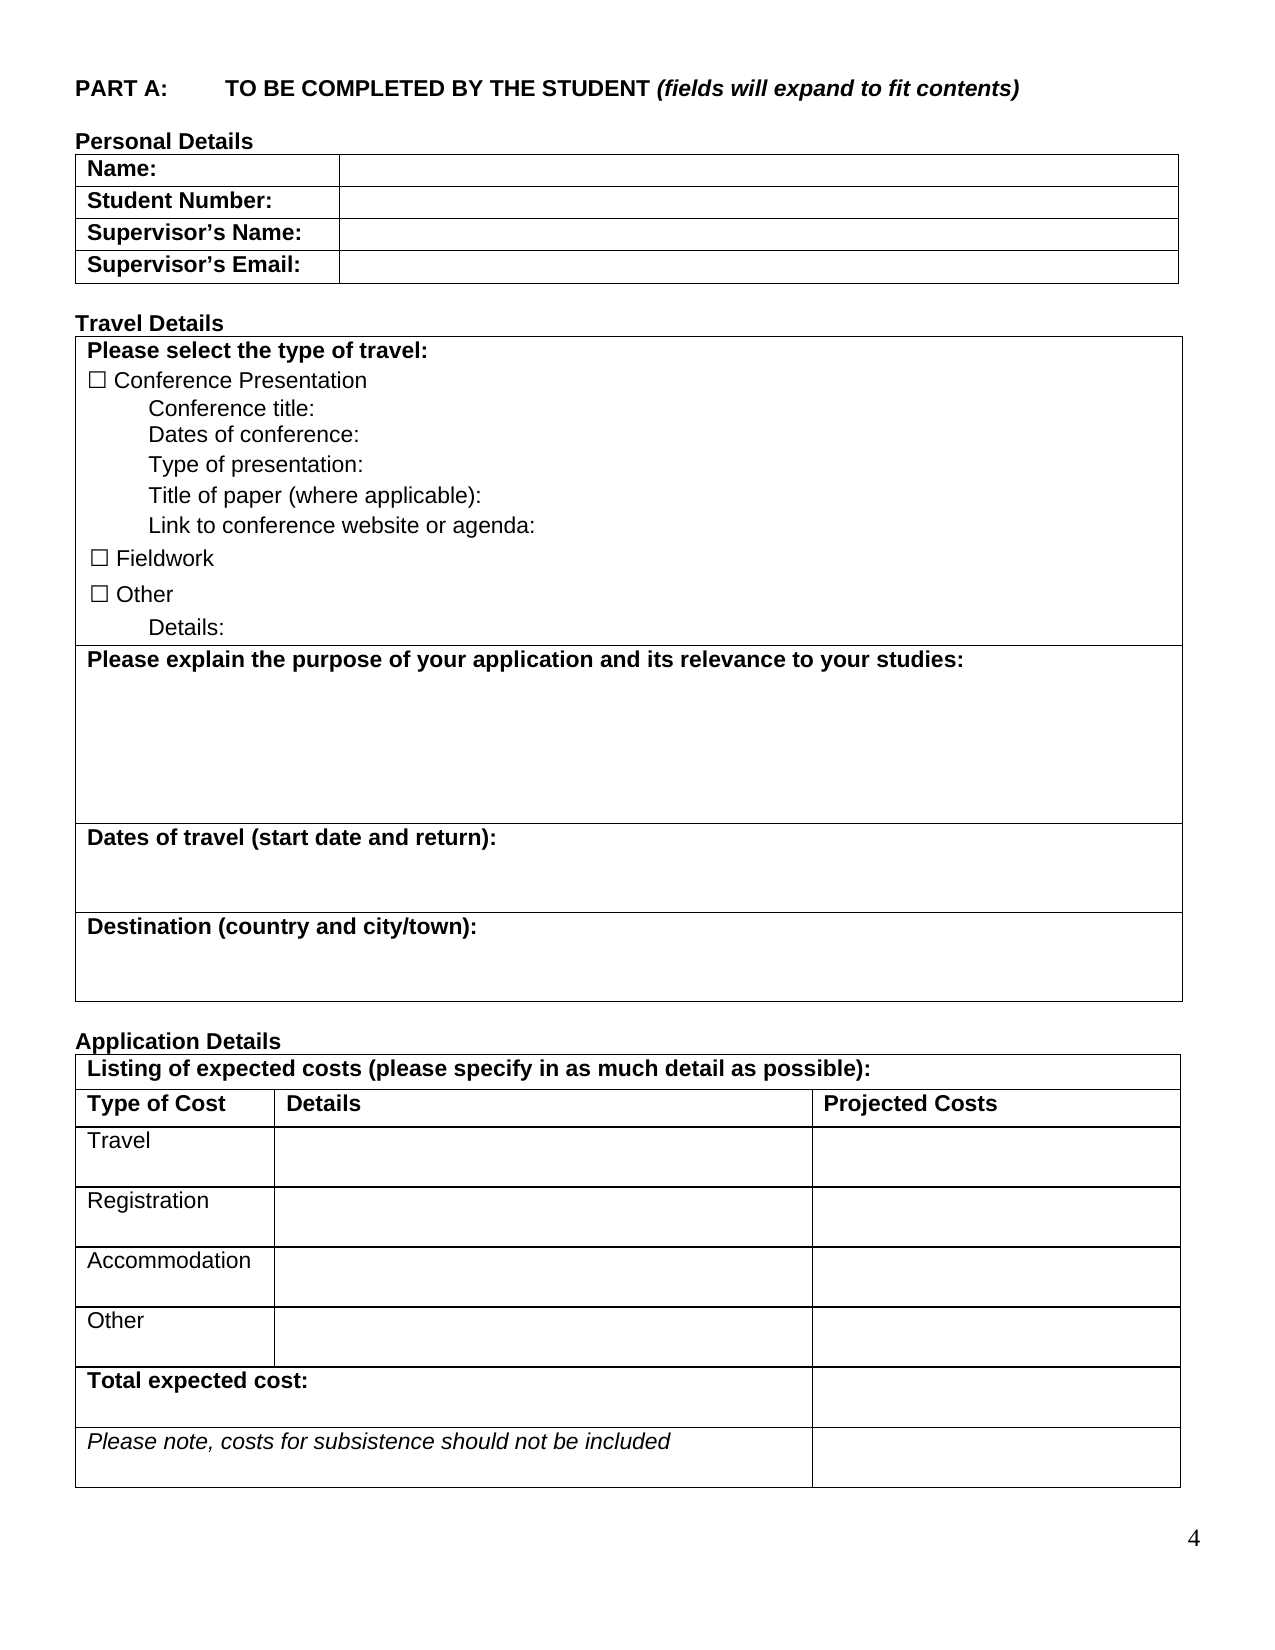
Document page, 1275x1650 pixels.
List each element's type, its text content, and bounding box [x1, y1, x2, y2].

table_cell [275, 1128, 812, 1186]
table_cell [813, 1188, 1180, 1246]
table_cell Type of Cost [76, 1090, 274, 1126]
table_cell [813, 1368, 1180, 1427]
text Personal Details [75, 128, 1200, 154]
text Travel Details [75, 310, 1200, 336]
table_cell Supervisor’s Email: [76, 251, 339, 282]
table_cell [340, 251, 1178, 282]
table_cell [340, 219, 1178, 250]
table_cell [813, 1428, 1180, 1487]
table_cell Please explain the purpose of your application and its relevance to your studies: [76, 646, 1182, 822]
table_cell Total expected cost: [76, 1368, 812, 1427]
table_cell Other [76, 1308, 274, 1366]
table_cell Destination (country and city/town): [76, 913, 1182, 1001]
table_cell Registration [76, 1188, 274, 1246]
table_cell Please note, costs for subsistence should not be included [76, 1428, 812, 1487]
table_cell Student Number: [76, 187, 339, 218]
table_cell [813, 1128, 1180, 1186]
table_cell [813, 1308, 1180, 1366]
table_cell Projected Costs [813, 1090, 1180, 1126]
table_cell Dates of travel (start date and return): [76, 824, 1182, 912]
table_header Listing of expected costs (please specify in as much detail as possible): [76, 1055, 1180, 1089]
table_cell Details [275, 1090, 812, 1126]
text Application Details [75, 1028, 1200, 1054]
table_cell Supervisor’s Name: [76, 219, 339, 250]
table_cell Accommodation [76, 1248, 274, 1306]
table_header Name: [76, 155, 339, 186]
table_cell [275, 1248, 812, 1306]
table_header [340, 155, 1178, 186]
table_cell [275, 1188, 812, 1246]
table_cell [340, 187, 1178, 218]
table_cell Travel [76, 1128, 274, 1186]
table_cell [275, 1308, 812, 1366]
table_cell [813, 1248, 1180, 1306]
table_header Please select the type of travel: Conference Presentation Conference title: Dates of conference: Type of presentation: Title of paper (where applicable): Link to conference website or agenda: Fieldwork Other Details: [76, 337, 1182, 644]
text PART A: TO BE COMPLETED BY THE STUDENT (fields will expand to fit contents) [75, 75, 1200, 101]
